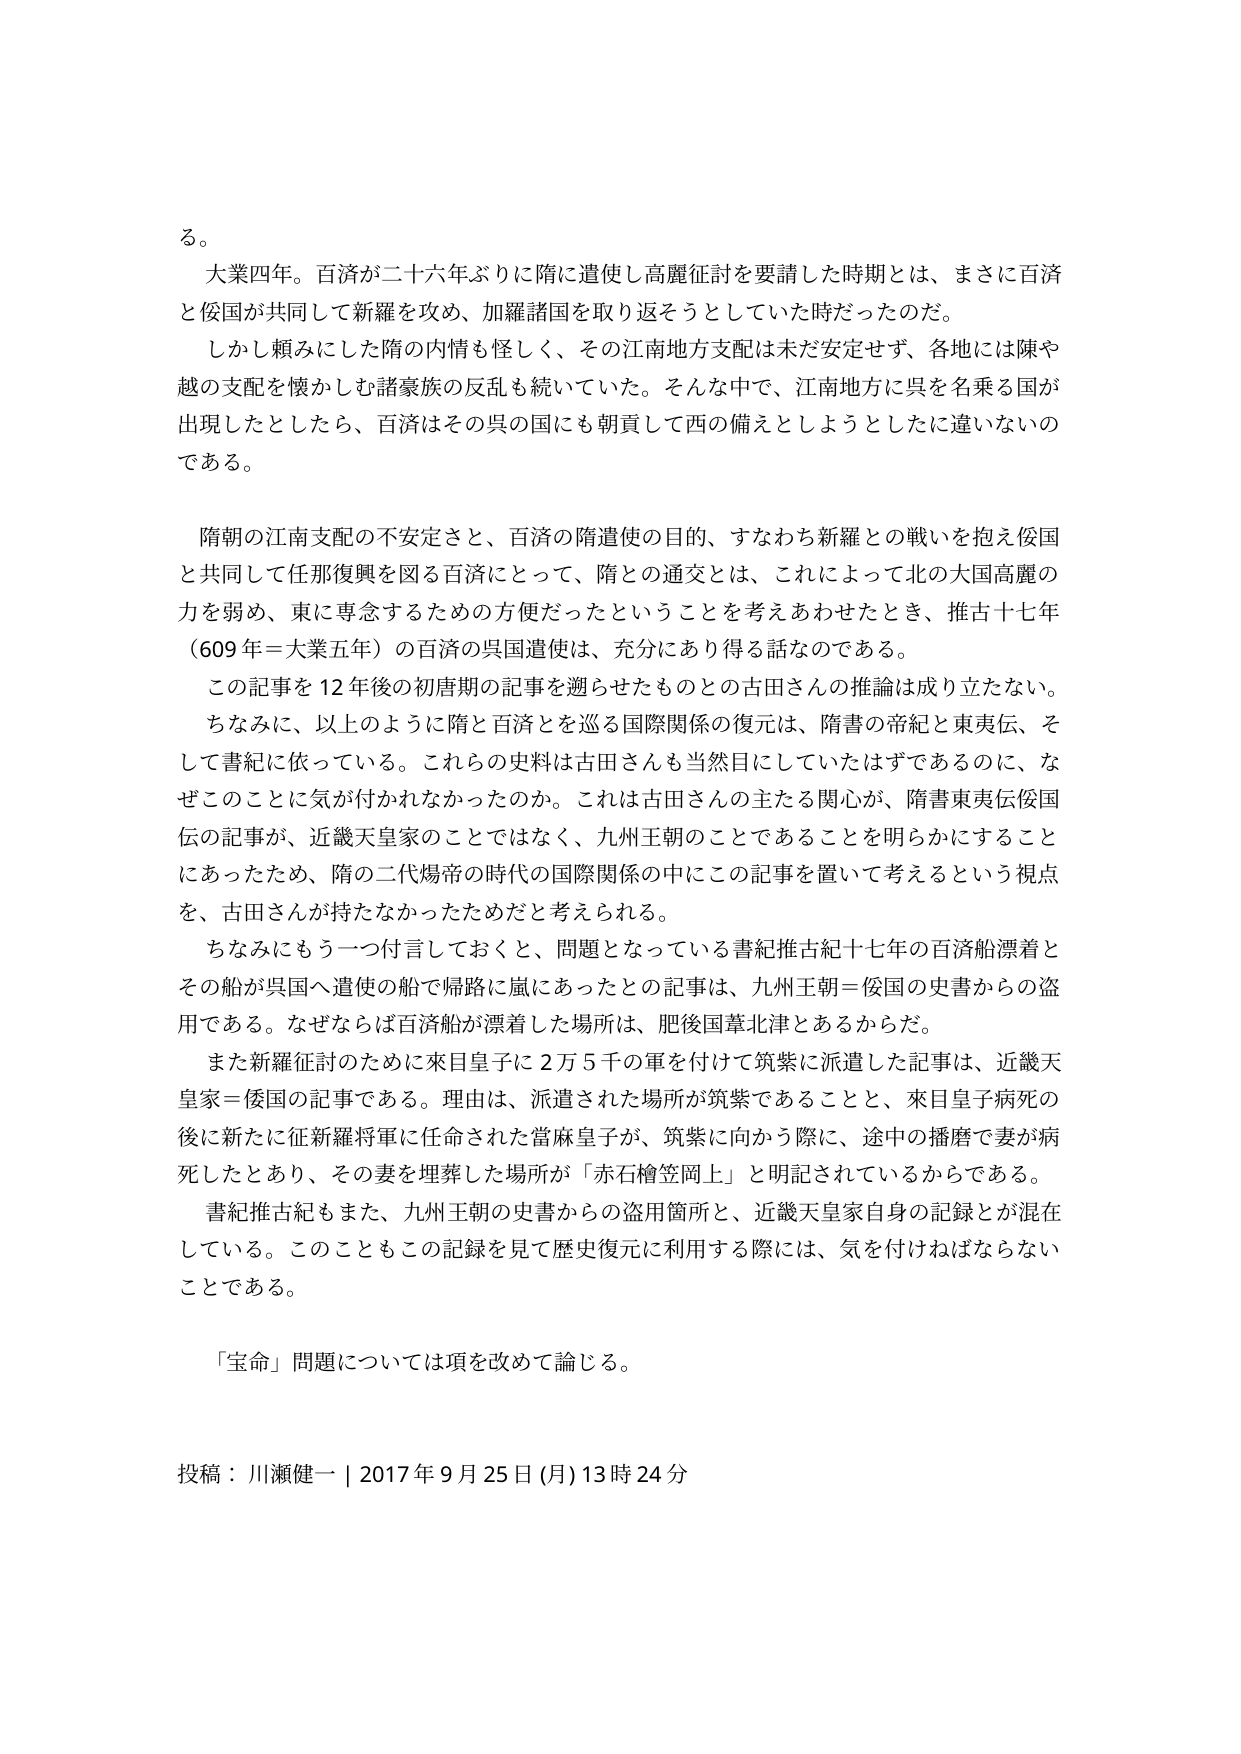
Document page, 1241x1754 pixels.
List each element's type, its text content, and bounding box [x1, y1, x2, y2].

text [177, 217, 1063, 254]
text この記事を12年後の初唐期の記事を遡らせたものとの古田さんの推論は成り立たない。 [177, 667, 1063, 704]
text しかし頼みにした隋の内情も怪しく、その江南地方支配は未だ安定せず、各地には陳や越の支配を懐かしむ諸豪族の反乱も続いていた。そんな中で、江南地方に呉を名乗る国が出現したとしたら、百済はその呉の国にも朝貢して西の備えとしようとしたに違いないのである。 [177, 329, 1063, 479]
text 投稿： 川瀬健一 | 2017年9月25日 (月) 13時24分 [177, 1454, 1063, 1492]
text 「宝命」問題については項を改めて論じる。 [177, 1342, 1063, 1379]
text 書紀推古紀もまた、九州王朝の史書からの盗用箇所と、近畿天皇家自身の記録とが混在している。このこともこの記録を見て歴史復元に利用する際には、気を付けねばならないことである。 [177, 1192, 1063, 1304]
text 隋朝の江南支配の不安定さと、百済の隋遣使の目的、すなわち新羅との戦いを抱え俀国と共同して任那復興を図る百済にとって、隋との通交とは、これによって北の大国高麗の力を弱め、東に専念するための方便だったということを考えあわせたとき、推古十七年（609年＝大業五年）の百済の呉国遣使は、充分にあり得る話なのである。 [177, 517, 1063, 667]
text また新羅征討のために來目皇子に2万５千の軍を付けて筑紫に派遣した記事は、近畿天皇家＝倭国の記事である。理由は、派遣された場所が筑紫であることと、來目皇子病死の後に新たに征新羅将軍に任命された當麻皇子が、筑紫に向かう際に、途中の播磨で妻が病死したとあり、その妻を埋葬した場所が「赤石檜笠岡上」と明記されているからである。 [177, 1042, 1063, 1192]
text 大業四年。百済が二十六年ぶりに隋に遣使し高麗征討を要請した時期とは、まさに百済と俀国が共同して新羅を攻め、加羅諸国を取り返そうとしていた時だったのだ。 [177, 254, 1063, 329]
text ちなみにもう一つ付言しておくと、問題となっている書紀推古紀十七年の百済船漂着とその船が呉国へ遣使の船で帰路に嵐にあったとの記事は、九州王朝＝俀国の史書からの盗用である。なぜならば百済船が漂着した場所は、肥後国葦北津とあるからだ。 [177, 929, 1063, 1042]
text ちなみに、以上のように隋と百済とを巡る国際関係の復元は、隋書の帝紀と東夷伝、そして書紀に依っている。これらの史料は古田さんも当然目にしていたはずであるのに、なぜこのことに気が付かれなかったのか。これは古田さんの主たる関心が、隋書東夷伝俀国伝の記事が、近畿天皇家のことではなく、九州王朝のことであることを明らかにすることにあったため、隋の二代煬帝の時代の国際関係の中にこの記事を置いて考えるという視点を、古田さんが持たなかったためだと考えられる。 [177, 704, 1063, 929]
